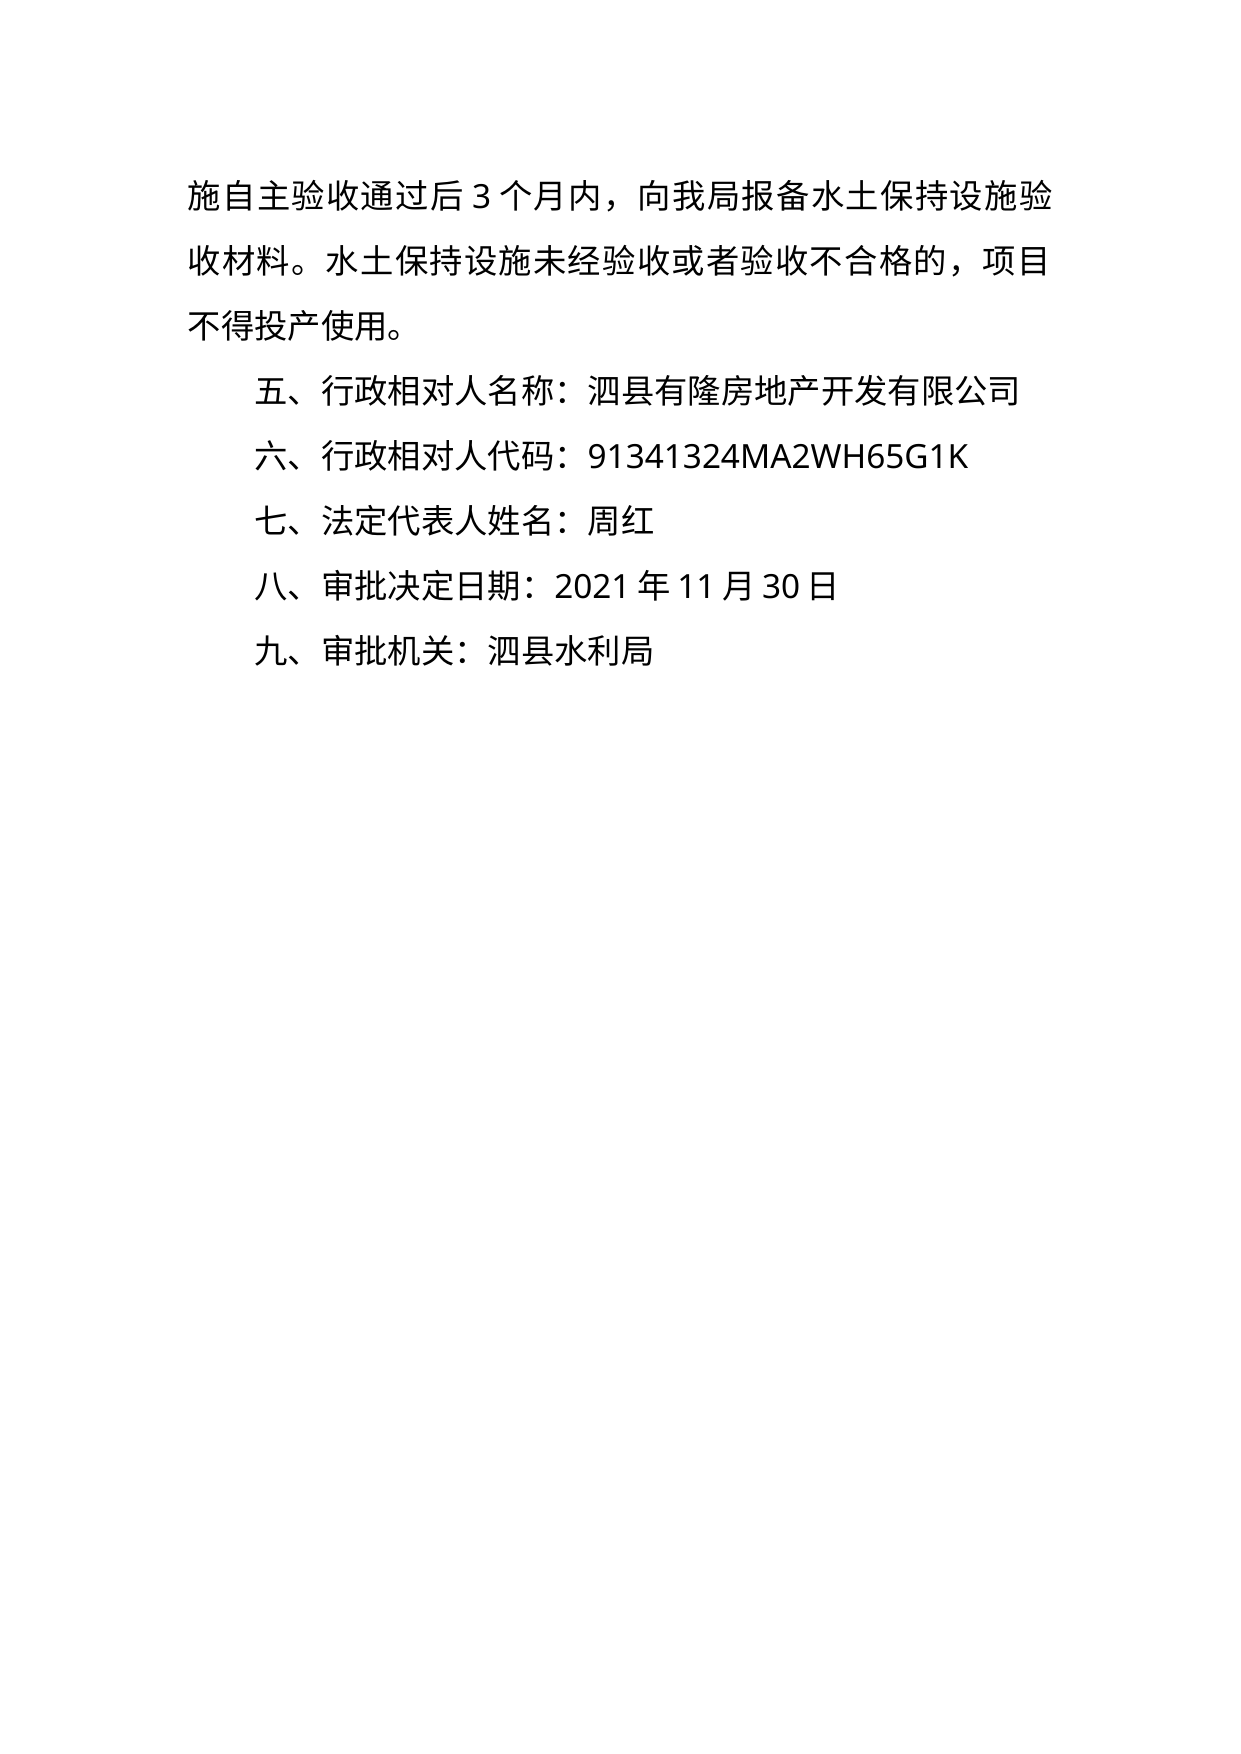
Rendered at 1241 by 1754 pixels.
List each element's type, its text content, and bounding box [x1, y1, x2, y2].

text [187, 162, 1053, 357]
text 八、审批决定日期：2021年11月30日 [187, 552, 1053, 617]
text 五、行政相对人名称：泗县有隆房地产开发有限公司 [187, 357, 1053, 422]
text 六、行政相对人代码：91341324MA2WH65G1K [187, 422, 1053, 487]
text 九、审批机关：泗县水利局 [187, 617, 1053, 682]
text 七、法定代表人姓名：周红 [187, 487, 1053, 552]
